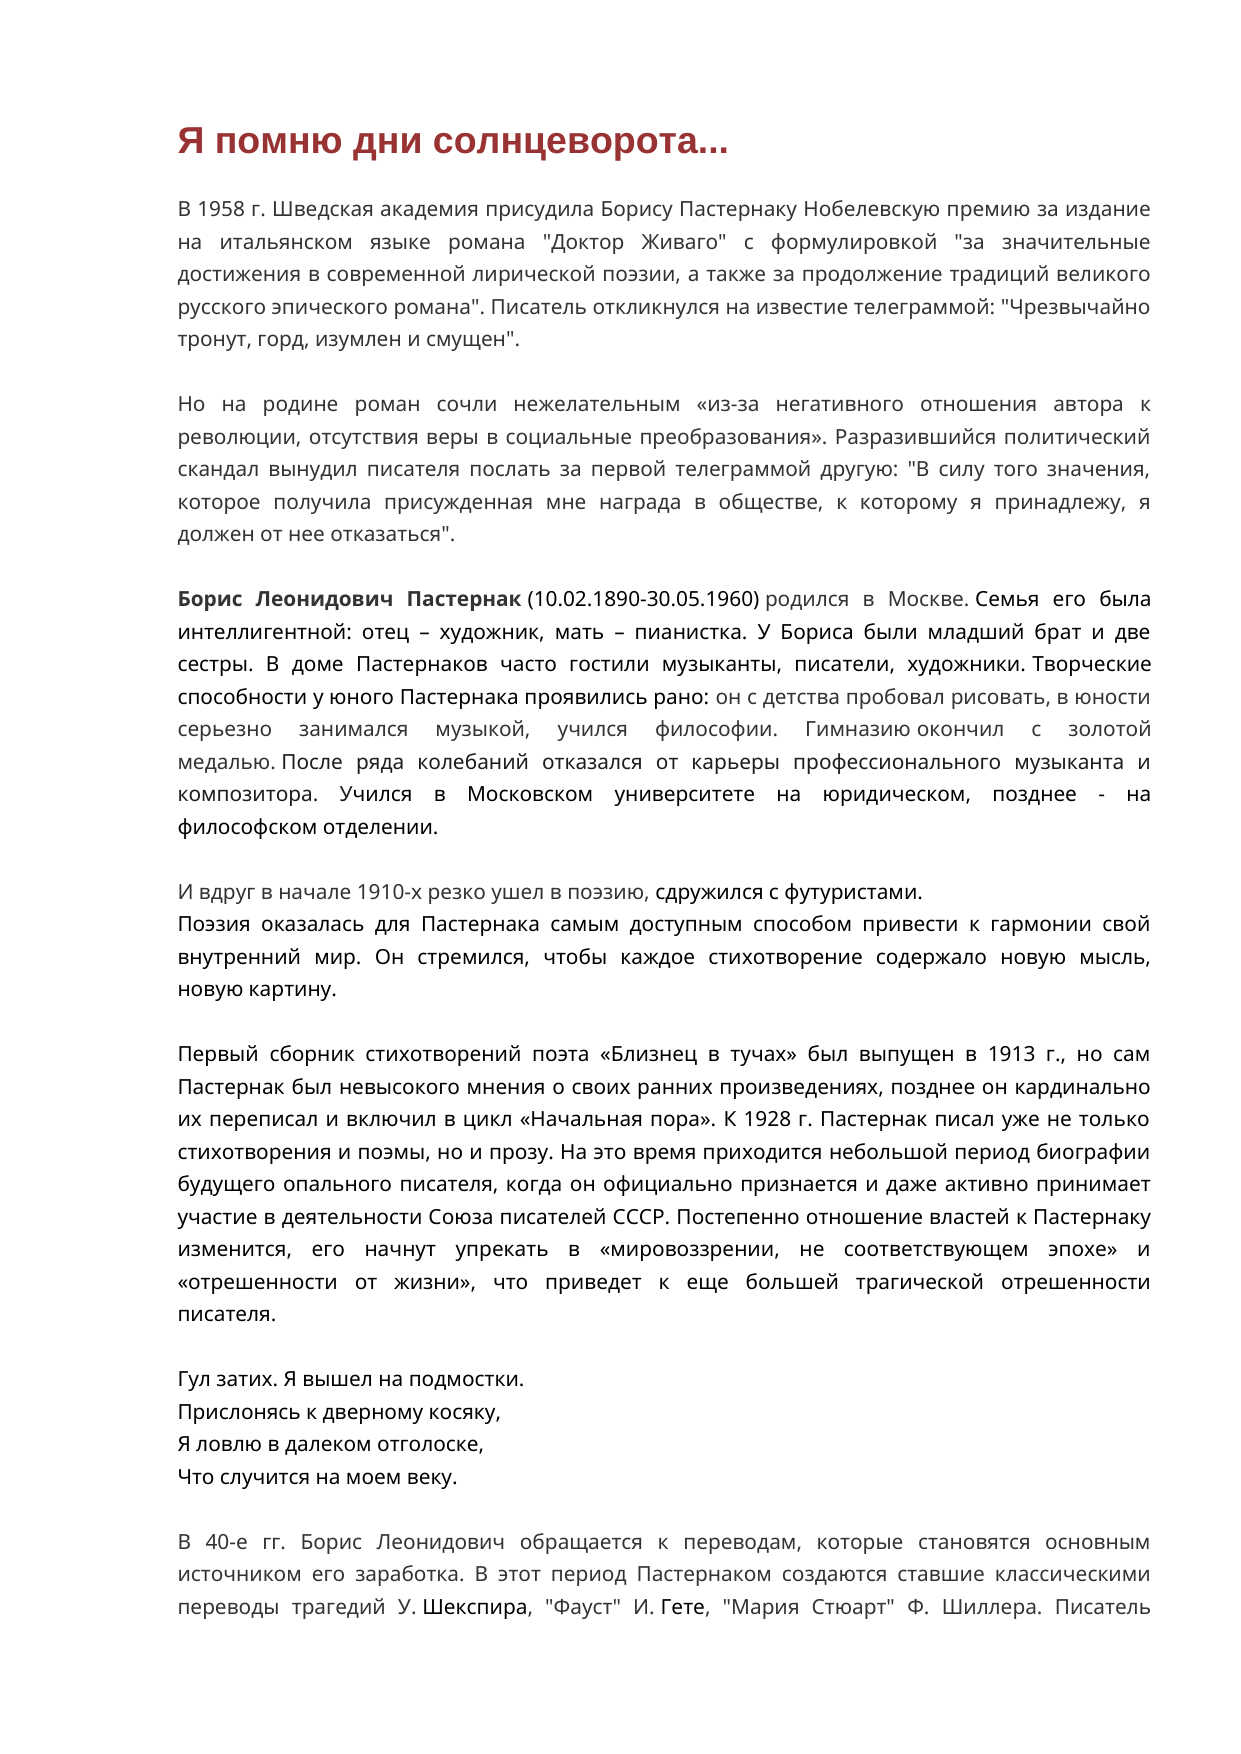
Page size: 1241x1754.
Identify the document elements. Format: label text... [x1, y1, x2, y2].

text Первый сборник стихотворений поэта «Близнец в тучах» был выпущен в 1913 г., но сам Пастернак был невысокого мнения о своих ранних произведениях, позднее он кардинально их переписал и включил в цикл «Начальная пора». К 1928 г. Пастернак писал уже не только стихотворения и поэмы, но и прозу. На это время приходится небольшой период биографии будущего опального писателя, когда он официально признается и даже активно принимает участие в деятельности Союза писателей СССР. Постепенно отношение властей к Пастернаку изменится, его начнут упрекать в «мировоззрении, не соответствующем эпохе» и «отрешенности от жизни», что приведет к еще большей трагической отрешенности писателя. [177, 1035, 1152, 1328]
text Но на родине роман сочли нежелательным «из-за негативного отношения автора к революции, отсутствия веры в социальные преобразования». Разразившийся политический скандал вынудил писателя послать за первой телеграммой другую: "В силу того значения, которое получила присужденная мне награда в обществе, к которому я принадлежу, я должен от нее отказаться". [177, 385, 1152, 548]
text Гул затих. Я вышел на подмостки. [177, 1360, 1152, 1393]
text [177, 1523, 1152, 1620]
text Прислонясь к дверному косяку, [177, 1393, 1152, 1425]
text И вдруг в начале 1910-х резко ушел в поэзию, сдружился с футуристами. [177, 873, 1152, 905]
text В 1958 г. Шведская академия присудила Борису Пастернаку Нобелевскую премию за издание на итальянском языке романа "Доктор Живаго" с формулировкой "за значительные достижения в современной лирической поэзии, а также за продолжение традиций великого русского эпического романа". Писатель откликнулся на известие телеграммой: "Чрезвычайно тронут, горд, изумлен и смущен". [177, 190, 1152, 353]
text Я ловлю в далеком отголоске, [177, 1425, 1152, 1458]
text Борис Леонидович Пастернак (10.02.1890-30.05.1960) родился в Москве. Семья его была интеллигентной: отец – художник, мать – пианистка. У Бориса были младший брат и две сестры. В доме Пастернаков часто гостили музыканты, писатели, художники. Творческие способности у юного Пастернака проявились рано: он с детства пробовал рисовать, в юности серьезно занимался музыкой, учился философии. Гимназию окончил с золотой медалью. После ряда колебаний отказался от карьеры профессионального музыканта и композитора. Учился в Московском университете на юридическом, позднее - на философском отделении. [177, 580, 1152, 840]
text Что случится на моем веку. [177, 1458, 1152, 1490]
text Я помню дни солнцеворота... [177, 118, 1152, 161]
text Поэзия оказалась для Пастернака самым доступным способом привести к гармонии свой внутренний мир. Он стремился, чтобы каждое стихотворение содержало новую мысль, новую картину. [177, 905, 1152, 1003]
